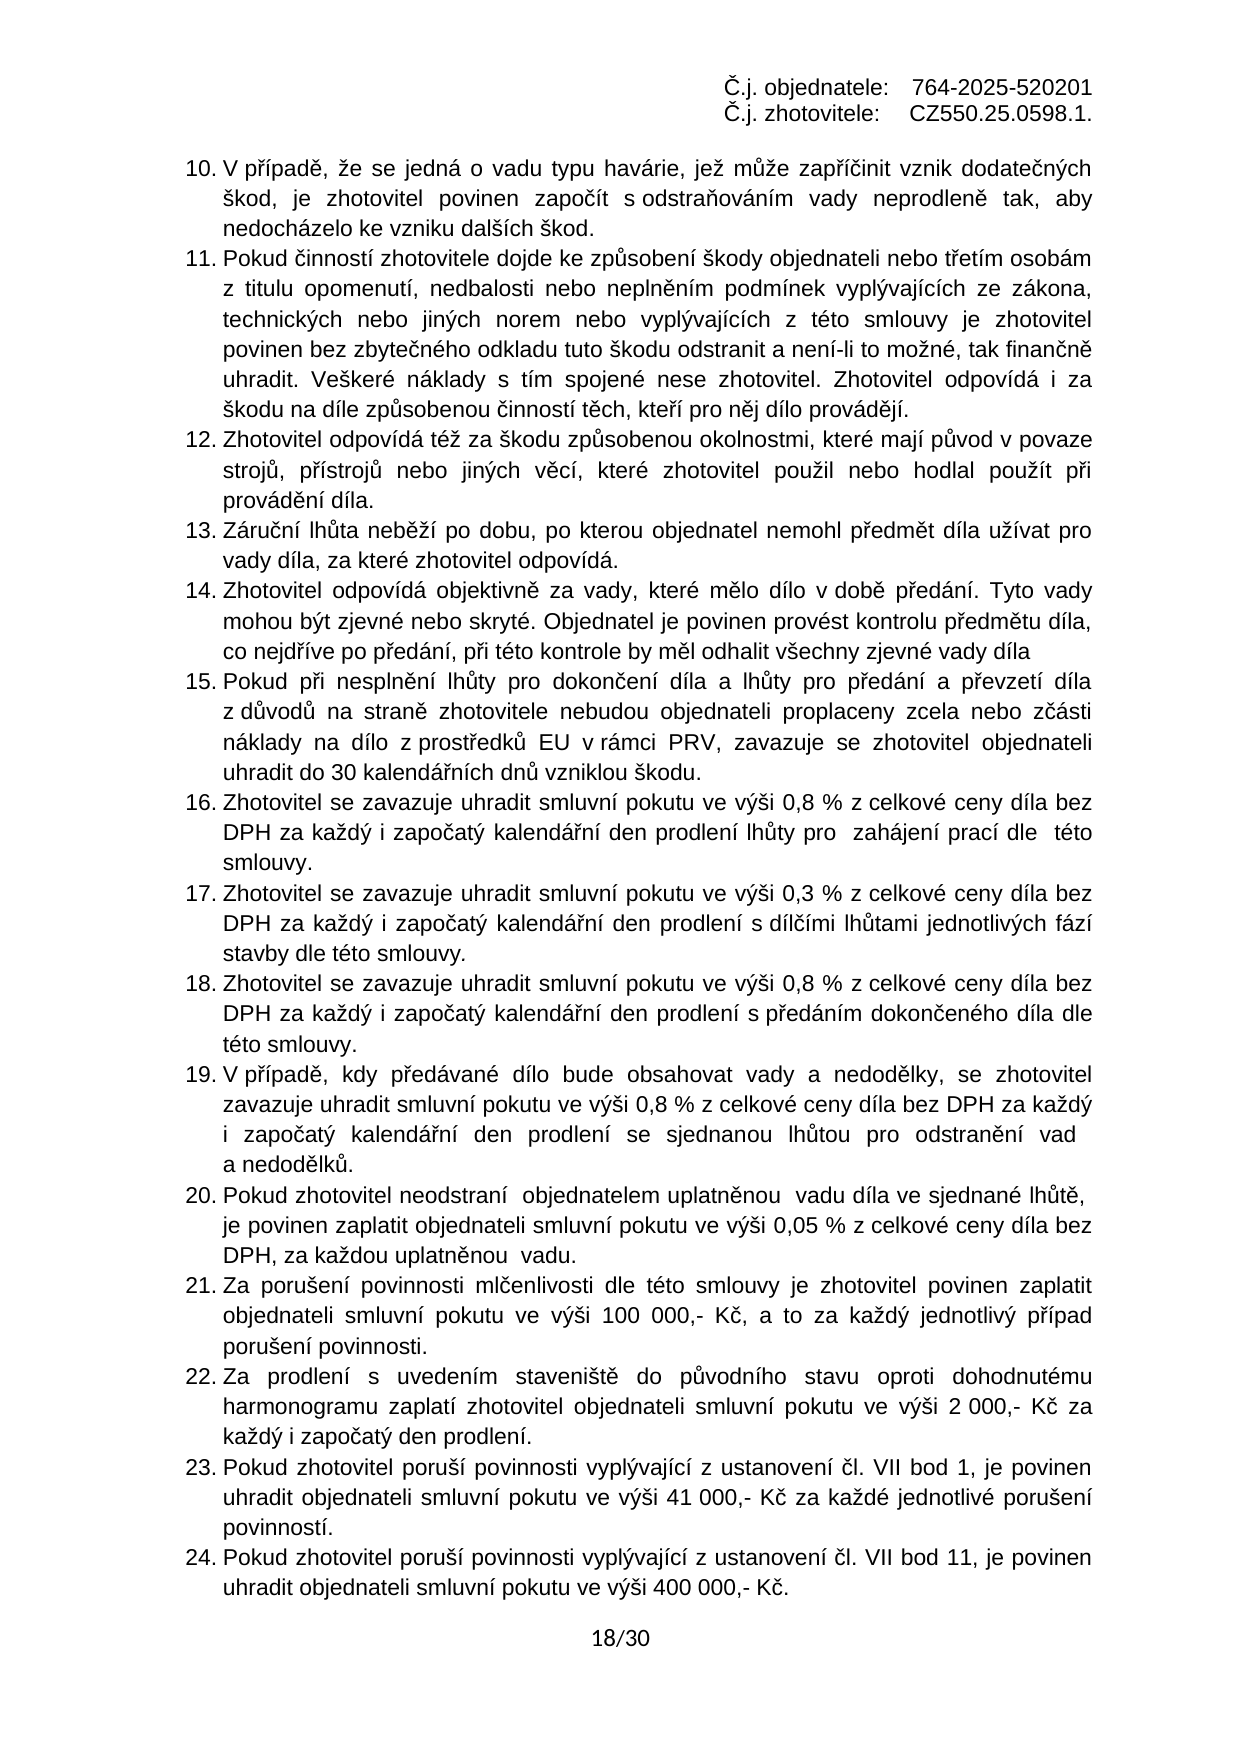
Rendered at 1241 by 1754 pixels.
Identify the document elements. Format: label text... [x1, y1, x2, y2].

list Pokud zhotovitel poruší povinnosti vyplývající z ustanovení čl. VII bod 1, je povinen uhradit objednateli smluvní pokutu ve výši 41 000,- Kč za každé jednotlivé porušení povinností. [185, 1453, 1093, 1540]
list Zhotovitel se zavazuje uhradit smluvní pokutu ve výši 0,8 % z celkové ceny díla bez DPH za každý i započatý kalendářní den prodlení lhůty pro zahájení prací dle této smlouvy. [185, 789, 1093, 876]
list Pokud zhotovitel neodstraní objednatelem uplatněnou vadu díla ve sjednané lhůtě, je povinen zaplatit objednateli smluvní pokutu ve výši 0,05 % z celkové ceny díla bez DPH, za každou uplatněnou vadu. [185, 1182, 1093, 1268]
list Záruční lhůta neběží po dobu, po kterou objednatel nemohl předmět díla užívat pro vady díla, za které zhotovitel odpovídá. [185, 517, 1093, 573]
list Pokud zhotovitel poruší povinnosti vyplývající z ustanovení čl. VII bod 11, je povinen uhradit objednateli smluvní pokutu ve výši 400 000,- Kč. [185, 1544, 1093, 1601]
list Zhotovitel odpovídá též za škodu způsobenou okolnostmi, které mají původ v povaze strojů, přístrojů nebo jiných věcí, které zhotovitel použil nebo hodlal použít při provádění díla. [185, 426, 1093, 513]
list V případě, kdy předávané dílo bude obsahovat vady a nedodělky, se zhotovitel zavazuje uhradit smluvní pokutu ve výši 0,8 % z celkové ceny díla bez DPH za každý i započatý kalendářní den prodlení se sjednanou lhůtou pro odstranění vad a nedodělků. [185, 1061, 1093, 1178]
list Za porušení povinnosti mlčenlivosti dle této smlouvy je zhotovitel povinen zaplatit objednateli smluvní pokutu ve výši 100 000,- Kč, a to za každý jednotlivý případ porušení povinnosti. [185, 1272, 1093, 1359]
list Zhotovitel se zavazuje uhradit smluvní pokutu ve výši 0,8 % z celkové ceny díla bez DPH za každý i započatý kalendářní den prodlení s předáním dokončeného díla dle této smlouvy. [185, 970, 1093, 1057]
list Pokud při nesplnění lhůty pro dokončení díla a lhůty pro předání a převzetí díla z důvodů na straně zhotovitele nebudou objednateli proplaceny zcela nebo zčásti náklady na dílo z prostředků EU v rámci PRV, zavazuje se zhotovitel objednateli uhradit do 30 kalendářních dnů vzniklou škodu. [185, 668, 1093, 785]
list Pokud činností zhotovitele dojde ke způsobení škody objednateli nebo třetím osobám z titulu opomenutí, nedbalosti nebo neplněním podmínek vyplývajících ze zákona, technických nebo jiných norem nebo vyplývajících z této smlouvy je zhotovitel povinen bez zbytečného odkladu tuto škodu odstranit a není-li to možné, tak finančně uhradit. Veškeré náklady s tím spojené nese zhotovitel. Zhotovitel odpovídá i za škodu na díle způsobenou činností těch, kteří pro něj dílo provádějí. [185, 245, 1093, 422]
list Zhotovitel se zavazuje uhradit smluvní pokutu ve výši 0,3 % z celkové ceny díla bez DPH za každý i započatý kalendářní den prodlení s dílčími lhůtami jednotlivých fází stavby dle této smlouvy. [185, 879, 1093, 966]
list Zhotovitel odpovídá objektivně za vady, které mělo dílo v době předání. Tyto vady mohou být zjevné nebo skryté. Objednatel je povinen provést kontrolu předmětu díla, co nejdříve po předání, při této kontrole by měl odhalit všechny zjevné vady díla [185, 577, 1093, 664]
list V případě, že se jedná o vadu typu havárie, jež může zapříčinit vznik dodatečných škod, je zhotovitel povinen započít s odstraňováním vady neprodleně tak, aby nedocházelo ke vzniku dalších škod. [185, 154, 1093, 241]
list Za prodlení s uvedením staveniště do původního stavu oproti dohodnutému harmonogramu zaplatí zhotovitel objednateli smluvní pokutu ve výši 2 000,- Kč za každý i započatý den prodlení. [185, 1363, 1093, 1449]
